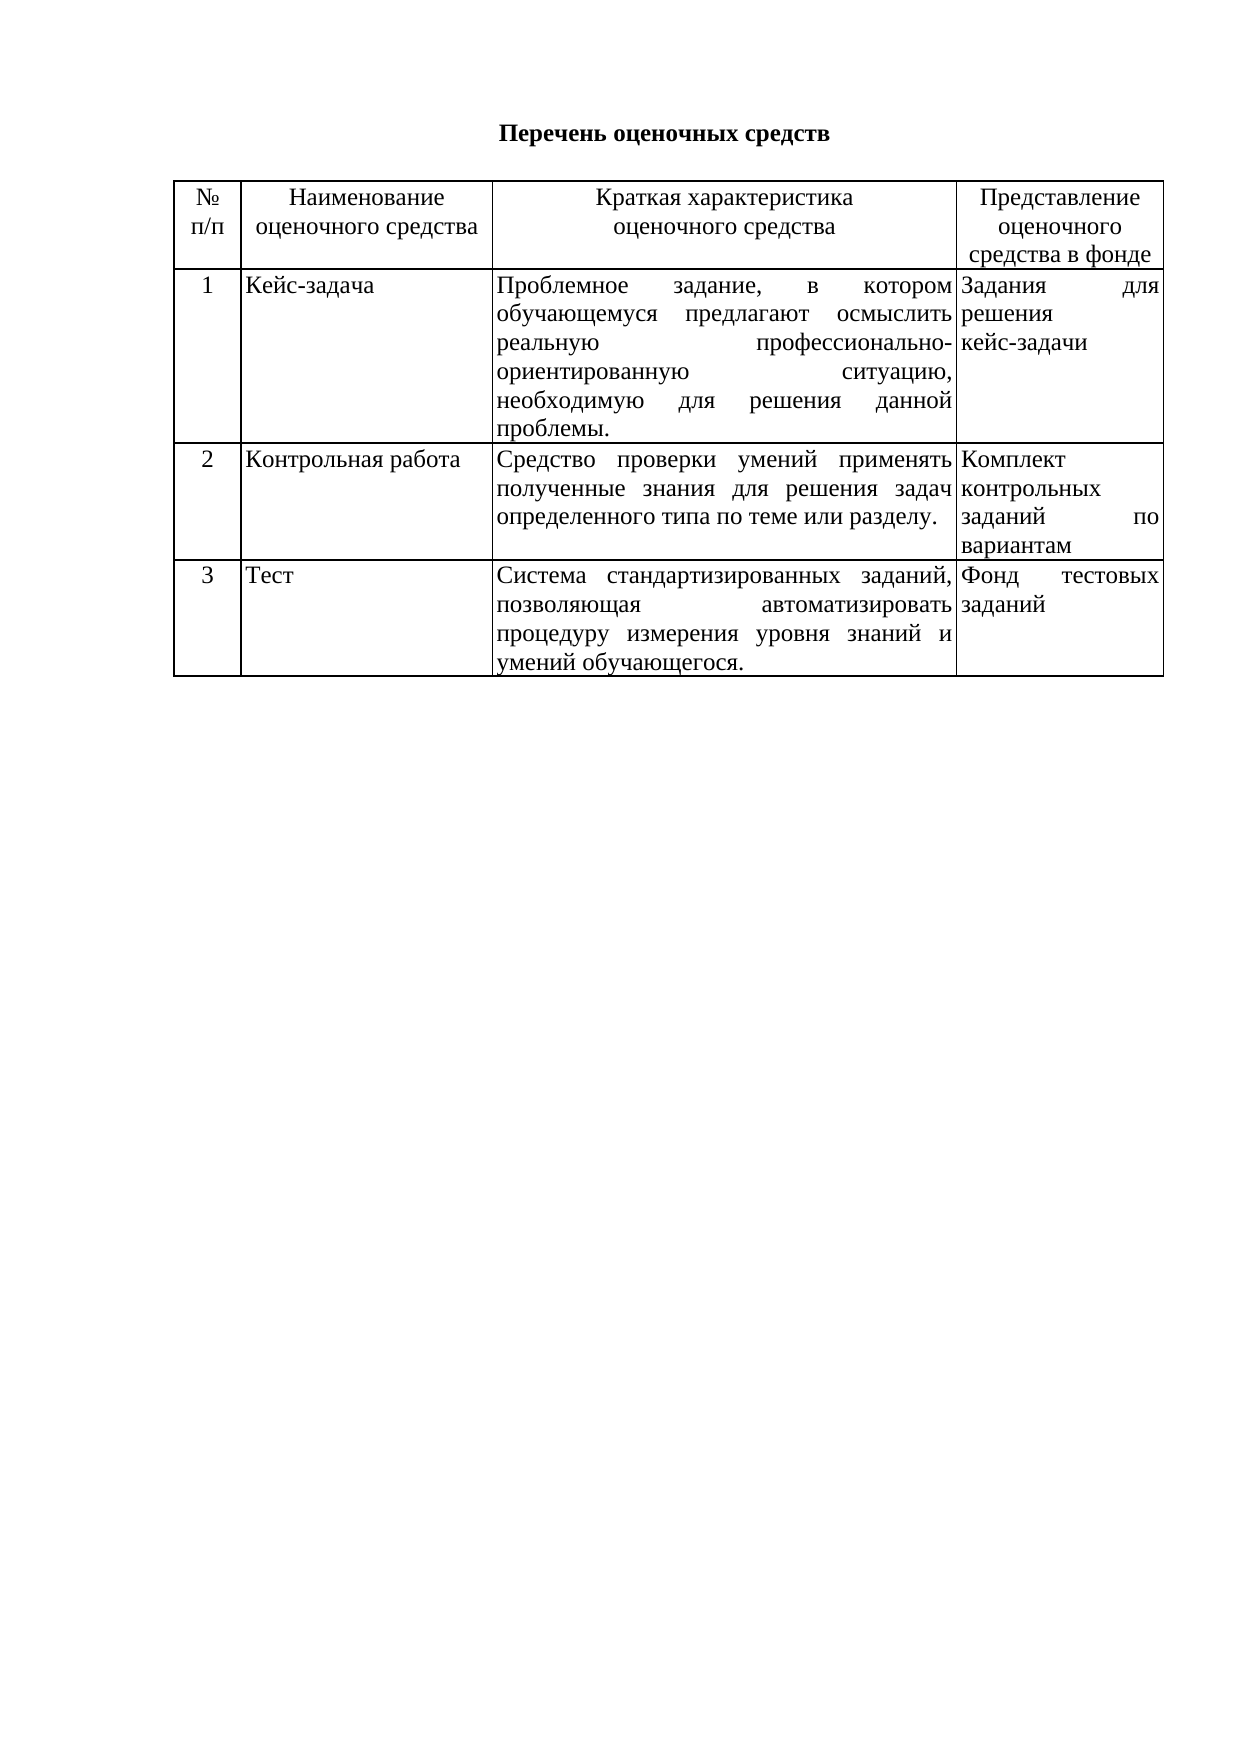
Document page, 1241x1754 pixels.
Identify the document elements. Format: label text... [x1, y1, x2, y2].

table_cell Средство проверки умений применять полученные знания для решения задач определенного типа по теме или разделу. [493, 444, 956, 559]
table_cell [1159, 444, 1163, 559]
table_cell 3 [175, 561, 240, 675]
table_cell 1 [175, 270, 240, 442]
table_header Краткая характеристика оценочного средства [493, 182, 956, 268]
table_header № п/п [175, 182, 240, 268]
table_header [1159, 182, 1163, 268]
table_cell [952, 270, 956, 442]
table_cell Тест [242, 561, 492, 675]
table_cell Задания для решения кейс-задачи [957, 270, 1163, 442]
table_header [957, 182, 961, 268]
table_cell Контрольная работа [242, 444, 492, 559]
table_cell 2 [175, 444, 240, 559]
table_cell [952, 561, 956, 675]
table_cell Кейс-задача [242, 270, 492, 442]
table_header Наименование оценочного средства [242, 182, 492, 268]
table_cell Фонд тестовых заданий [957, 561, 1163, 675]
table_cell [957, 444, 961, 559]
text Перечень оценочных средств [177, 118, 1152, 147]
